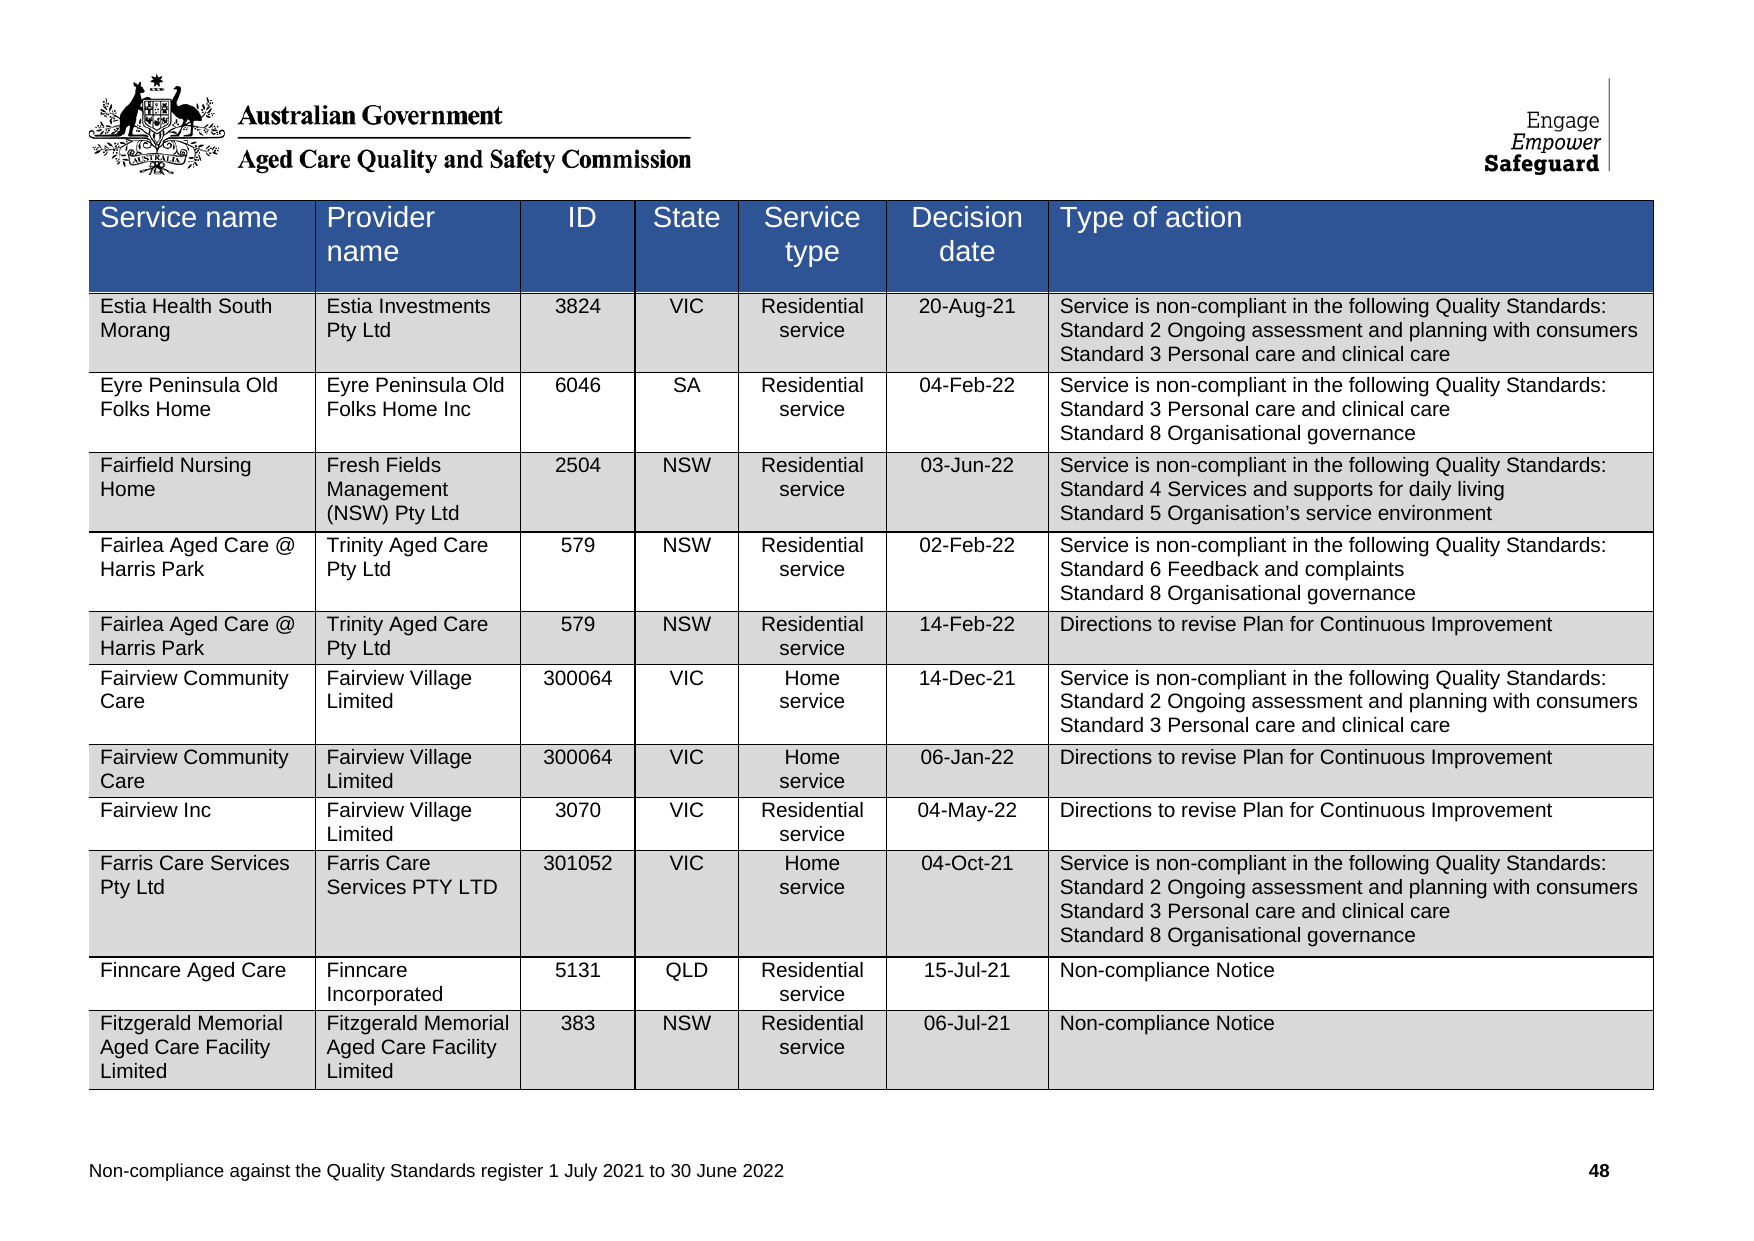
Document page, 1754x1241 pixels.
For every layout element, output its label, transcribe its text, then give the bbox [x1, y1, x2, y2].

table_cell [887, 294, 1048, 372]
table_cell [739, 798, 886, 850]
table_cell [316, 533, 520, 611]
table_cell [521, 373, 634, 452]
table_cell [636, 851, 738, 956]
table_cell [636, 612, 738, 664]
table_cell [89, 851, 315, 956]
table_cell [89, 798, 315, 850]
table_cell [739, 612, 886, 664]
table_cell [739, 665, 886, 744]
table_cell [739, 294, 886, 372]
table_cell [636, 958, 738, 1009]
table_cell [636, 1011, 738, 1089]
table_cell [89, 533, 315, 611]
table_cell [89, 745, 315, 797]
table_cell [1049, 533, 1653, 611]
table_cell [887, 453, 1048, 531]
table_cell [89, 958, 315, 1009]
table_header Service name [89, 201, 315, 292]
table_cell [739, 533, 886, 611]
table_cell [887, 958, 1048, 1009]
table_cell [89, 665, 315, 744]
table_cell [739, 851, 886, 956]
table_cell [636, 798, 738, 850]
table_header State [636, 201, 738, 292]
picture [88, 73, 691, 175]
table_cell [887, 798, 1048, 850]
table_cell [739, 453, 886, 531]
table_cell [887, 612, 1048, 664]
table_header Provider name [316, 201, 520, 292]
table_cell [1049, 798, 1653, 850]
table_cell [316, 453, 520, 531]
table_header Decision date [887, 201, 1048, 292]
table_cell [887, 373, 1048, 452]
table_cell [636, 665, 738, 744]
table_header Type of action [1049, 201, 1653, 292]
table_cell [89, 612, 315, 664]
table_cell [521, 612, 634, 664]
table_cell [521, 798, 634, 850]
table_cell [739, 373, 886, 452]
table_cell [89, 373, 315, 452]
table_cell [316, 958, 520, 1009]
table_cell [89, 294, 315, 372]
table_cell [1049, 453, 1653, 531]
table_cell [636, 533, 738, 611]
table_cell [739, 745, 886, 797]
picture [1485, 78, 1610, 175]
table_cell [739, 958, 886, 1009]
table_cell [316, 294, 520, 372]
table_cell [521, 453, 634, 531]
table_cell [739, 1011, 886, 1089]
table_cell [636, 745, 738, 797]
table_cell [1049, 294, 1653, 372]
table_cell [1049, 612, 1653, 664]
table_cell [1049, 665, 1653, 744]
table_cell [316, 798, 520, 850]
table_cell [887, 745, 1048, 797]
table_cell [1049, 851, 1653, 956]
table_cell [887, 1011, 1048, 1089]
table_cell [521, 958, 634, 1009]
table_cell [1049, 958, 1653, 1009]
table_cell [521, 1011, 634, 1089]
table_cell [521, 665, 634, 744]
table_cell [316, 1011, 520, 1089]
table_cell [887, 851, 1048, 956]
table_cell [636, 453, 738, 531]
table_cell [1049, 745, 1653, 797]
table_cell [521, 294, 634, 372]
table_header Service type [739, 201, 886, 292]
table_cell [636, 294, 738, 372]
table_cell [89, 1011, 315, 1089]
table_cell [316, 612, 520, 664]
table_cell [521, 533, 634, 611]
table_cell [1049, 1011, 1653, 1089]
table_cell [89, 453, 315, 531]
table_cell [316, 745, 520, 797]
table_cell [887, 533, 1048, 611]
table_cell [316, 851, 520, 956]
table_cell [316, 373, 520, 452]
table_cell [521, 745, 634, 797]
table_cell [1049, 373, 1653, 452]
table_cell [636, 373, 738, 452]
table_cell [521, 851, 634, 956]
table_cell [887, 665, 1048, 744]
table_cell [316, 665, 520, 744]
table_header ID [521, 201, 634, 292]
